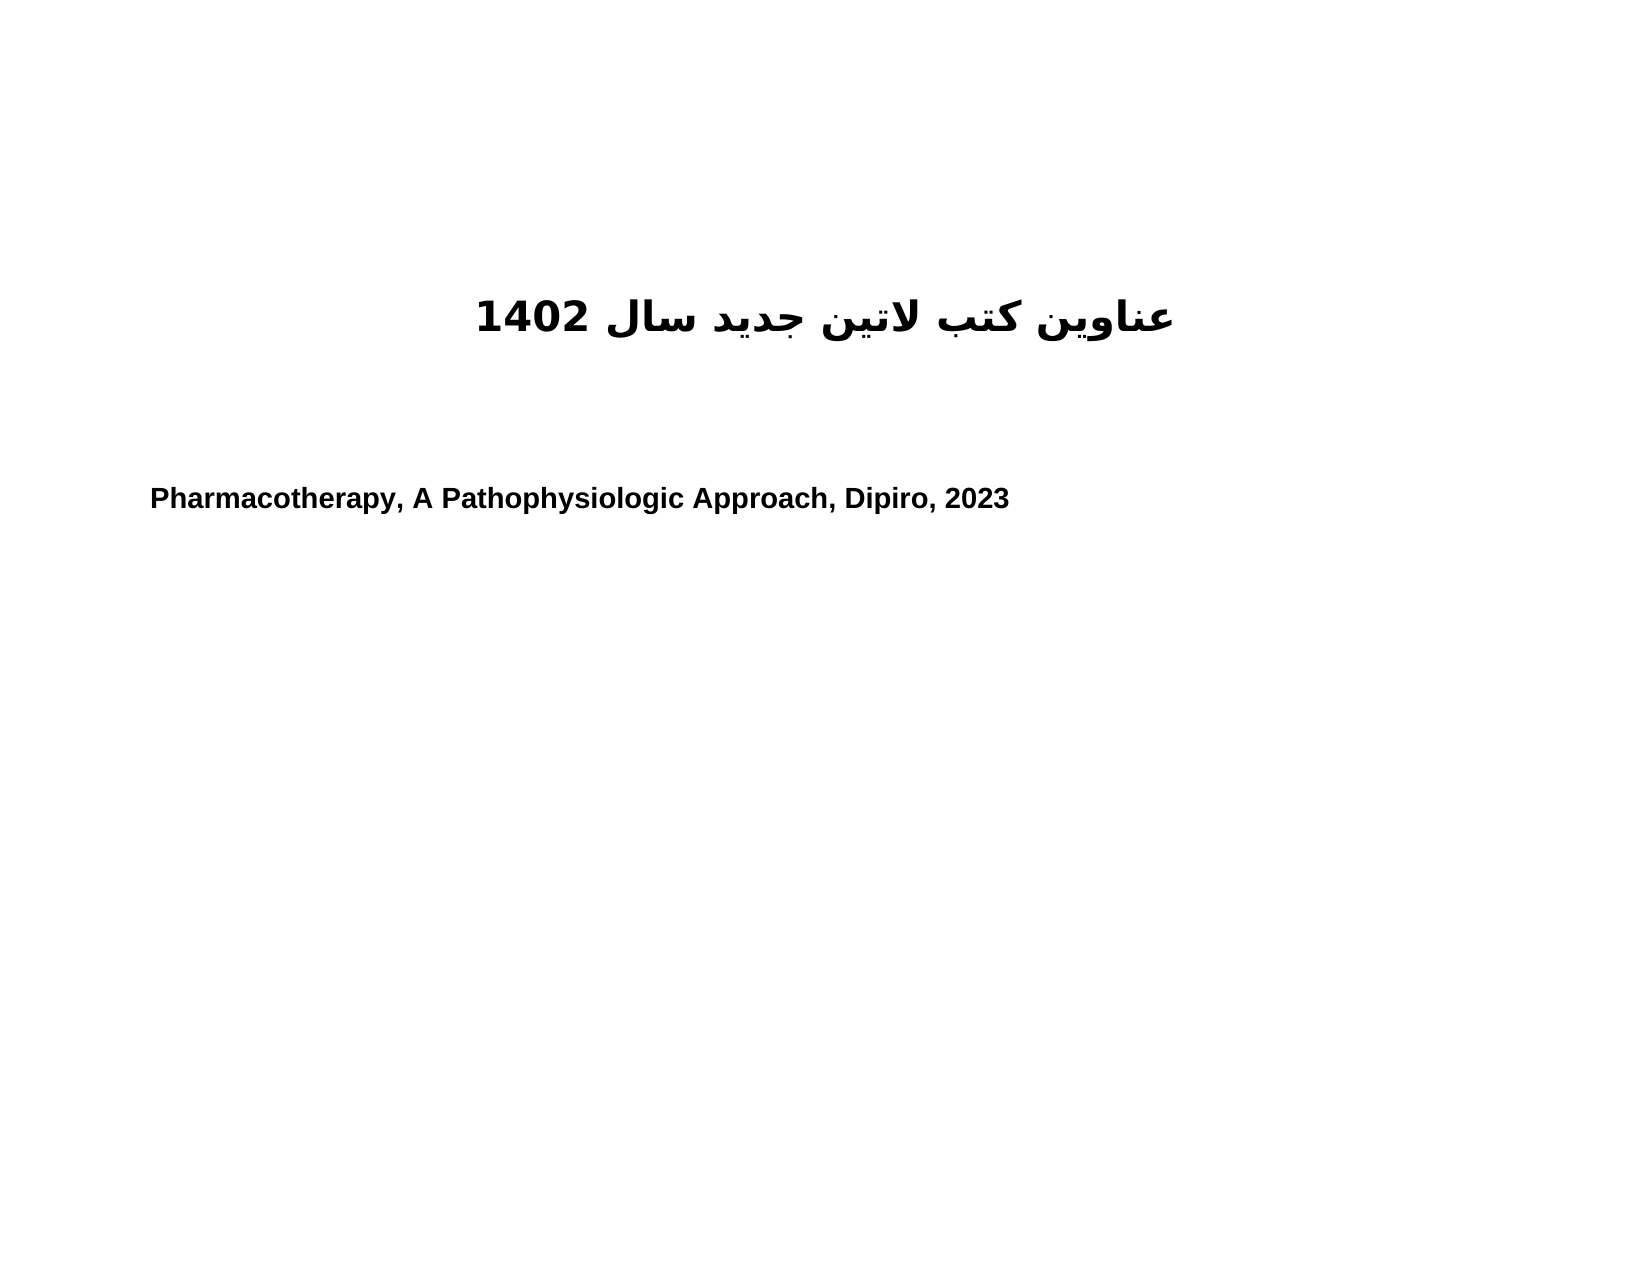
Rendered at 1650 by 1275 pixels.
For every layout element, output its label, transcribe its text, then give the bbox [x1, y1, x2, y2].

text عناوین کتب لاتین جدید سال 1402 [150, 293, 1500, 342]
text Pharmacotherapy, A Pathophysiologic Approach, Dipiro, 2023 [150, 481, 1500, 514]
